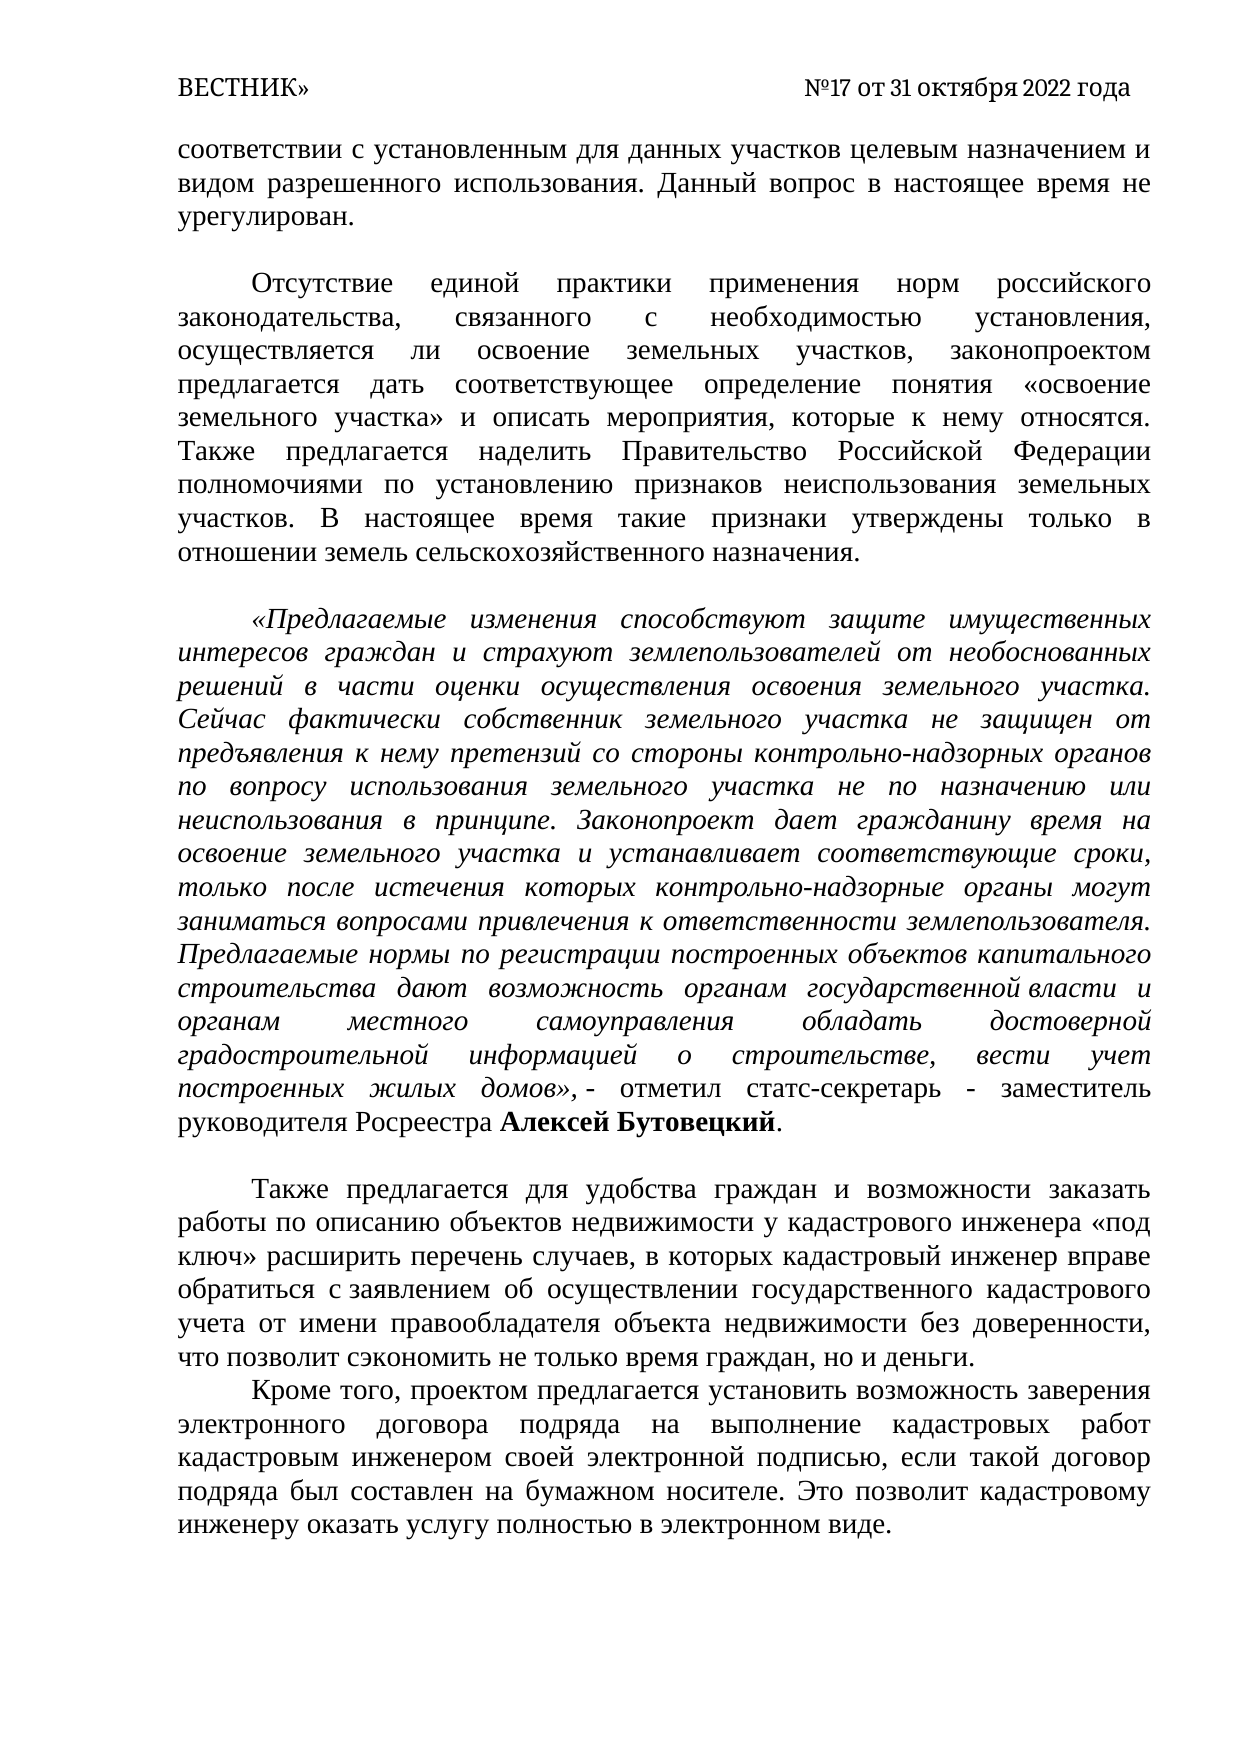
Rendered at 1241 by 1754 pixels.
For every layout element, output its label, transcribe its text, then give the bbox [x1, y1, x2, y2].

text «Предлагаемые изменения способствуют защите имущественных интересов граждан и страхуют землепользователей от необоснованных решений в части оценки осуществления освоения земельного участка. Сейчас фактически собственник земельного участка не защищен от предъявления к нему претензий со стороны контрольно-надзорных органов по вопросу использования земельного участка не по назначению или неиспользования в принципе. Законопроект дает гражданину время на освоение земельного участка и устанавливает соответствующие сроки, только после истечения которых контрольно-надзорные органы могут заниматься вопросами привлечения к ответственности землепользователя. Предлагаемые нормы по регистрации построенных объектов капитального строительства дают возможность органам государственной власти и органам местного самоуправления обладать достоверной градостроительной информацией о строительстве, вести учет построенных жилых домов», - отметил статс-секретарь - заместитель руководителя Росреестра Алексей Бутовецкий. [177, 601, 1152, 1137]
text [177, 131, 1152, 232]
text Отсутствие единой практики применения норм российского законодательства, связанного с необходимостью установления, осуществляется ли освоение земельных участков, законопроектом предлагается дать соответствующее определение понятия «освоение земельного участка» и описать мероприятия, которые к нему относятся. Также предлагается наделить Правительство Российской Федерации полномочиями по установлению признаков неиспользования земельных участков. В настоящее время такие признаки утверждены только в отношении земель сельскохозяйственного назначения. [177, 265, 1152, 567]
text Также предлагается для удобства граждан и возможности заказать работы по описанию объектов недвижимости у кадастрового инженера «под ключ» расширить перечень случаев, в которых кадастровый инженер вправе обратиться с заявлением об осуществлении государственного кадастрового учета от имени правообладателя объекта недвижимости без доверенности, что позволит сэкономить не только время граждан, но и деньги. [177, 1171, 1152, 1372]
text Кроме того, проектом предлагается установить возможность заверения электронного договора подряда на выполнение кадастровых работ кадастровым инженером своей электронной подписью, если такой договор подряда был составлен на бумажном носителе. Это позволит кадастровому инженеру оказать услугу полностью в электронном виде. [177, 1372, 1152, 1540]
